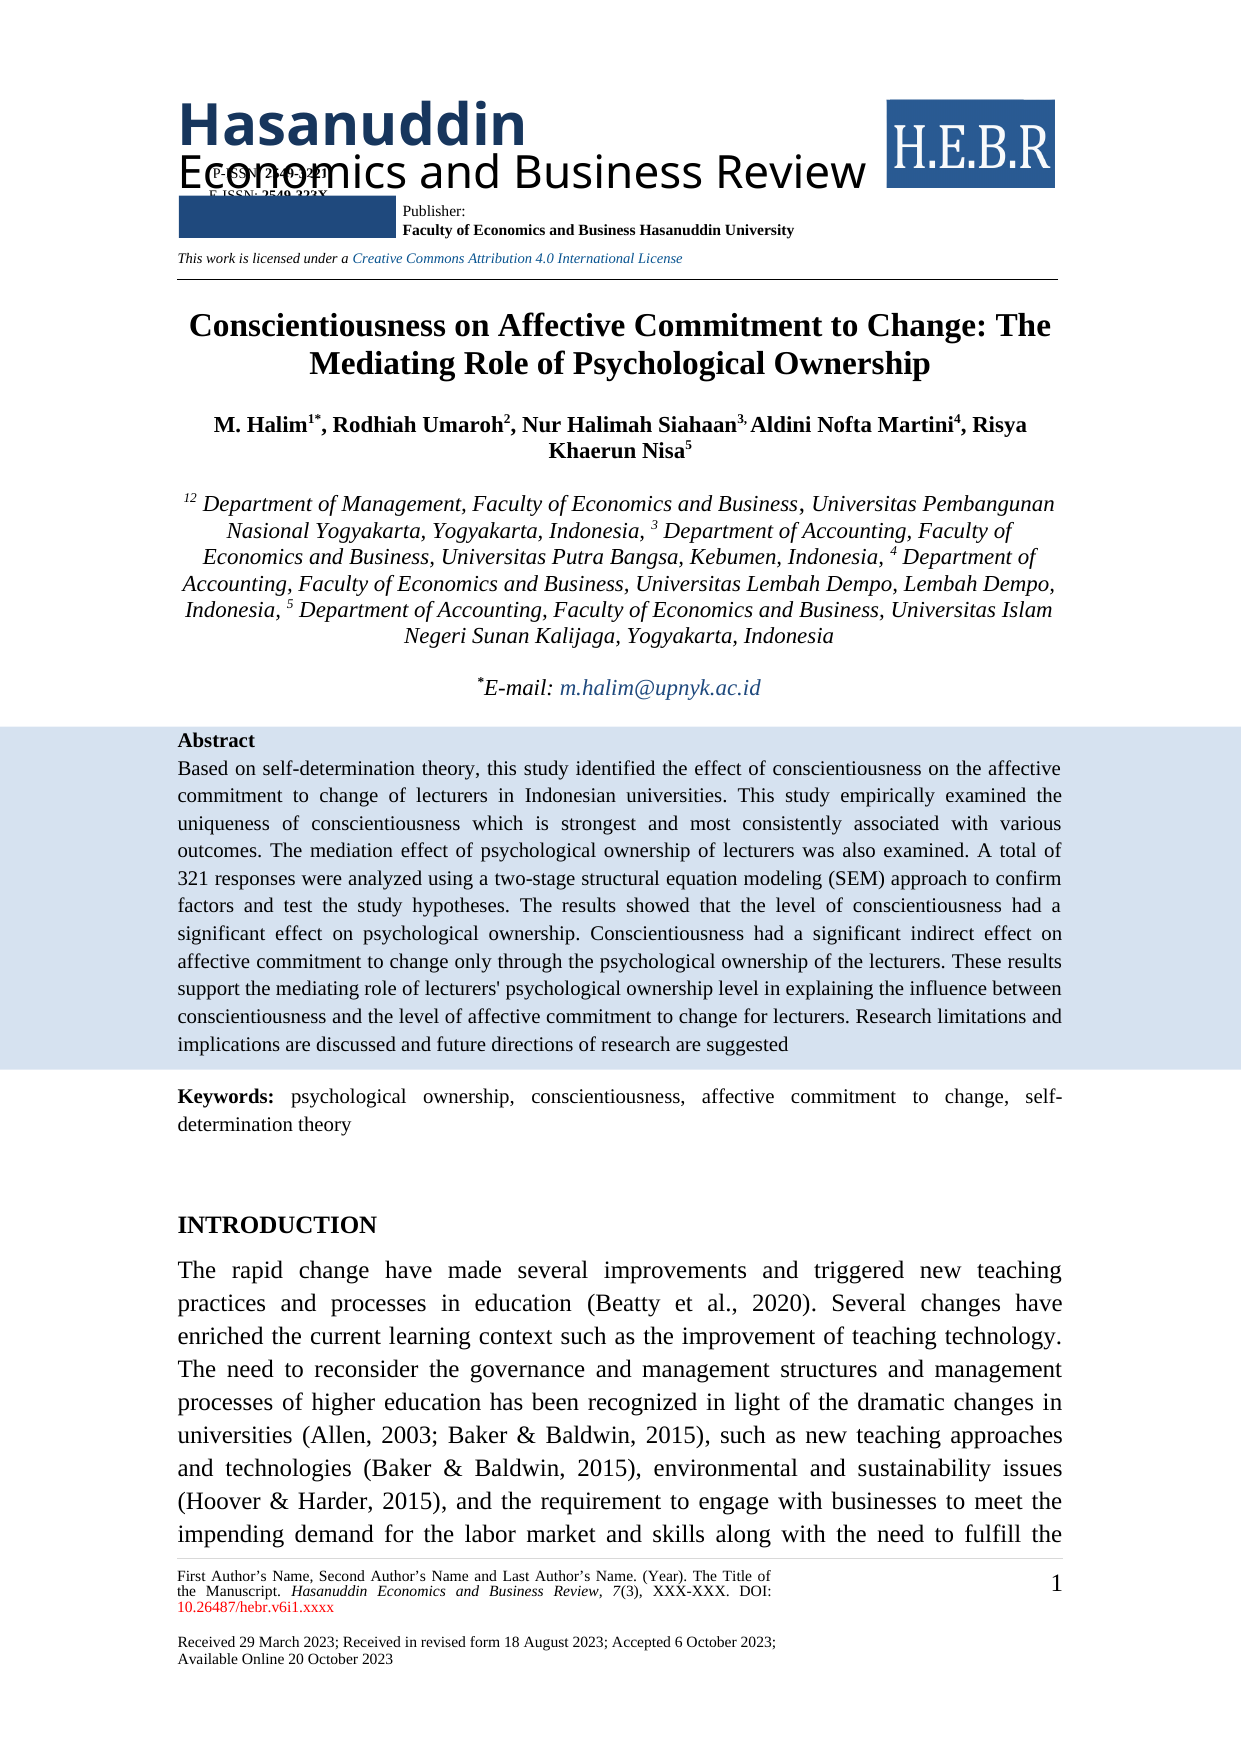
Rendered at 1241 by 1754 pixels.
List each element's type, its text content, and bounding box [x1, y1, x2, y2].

subtitle INTRODUCTION [177, 1210, 1063, 1238]
text Keywords: psychological ownership, conscientiousness, affective commitment to change, self-determination theory [177, 1084, 1063, 1136]
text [177, 1255, 1063, 1548]
text M. Halim1*, Rodhiah Umaroh2, Nur Halimah Siahaan3, Aldini Nofta Martini4, Risya Khaerun Nisa5 [177, 411, 1063, 463]
text 12 Department of Management, Faculty of Economics and Business, Universitas Pembangunan Nasional Yogyakarta, Yogyakarta, Indonesia, 3 Department of Accounting, Faculty of Economics and Business, Universitas Putra Bangsa, Kebumen, Indonesia, 4 Department of Accounting, Faculty of Economics and Business, Universitas Lembah Dempo, Lembah Dempo, Indonesia, 5 Department of Accounting, Faculty of Economics and Business, Universitas Islam Negeri Sunan Kalijaga, Yogyakarta, Indonesia [177, 488, 1063, 649]
text Based on self-determination theory, this study identified the effect of conscientiousness on the affective commitment to change of lecturers in Indonesian universities. This study empirically examined the uniqueness of conscientiousness which is strongest and most consistently associated with various outcomes. The mediation effect of psychological ownership of lecturers was also examined. A total of 321 responses were analyzed using a two-stage structural equation modeling (SEM) approach to confirm factors and test the study hypotheses. The results showed that the level of conscientiousness had a significant effect on psychological ownership. Conscientiousness had a significant indirect effect on affective commitment to change only through the psychological ownership of the lecturers. These results support the mediating role of lecturers' psychological ownership level in explaining the influence between conscientiousness and the level of affective commitment to change for lecturers. Research limitations and implications are discussed and future directions of research are suggested [177, 755, 1063, 1056]
text Abstract [177, 728, 1063, 752]
text Conscientiousness on Affective Commitment to Change: The Mediating Role of Psychological Ownership [177, 305, 1063, 382]
text *E-mail: m.halim@upnyk.ac.id [177, 674, 1063, 700]
